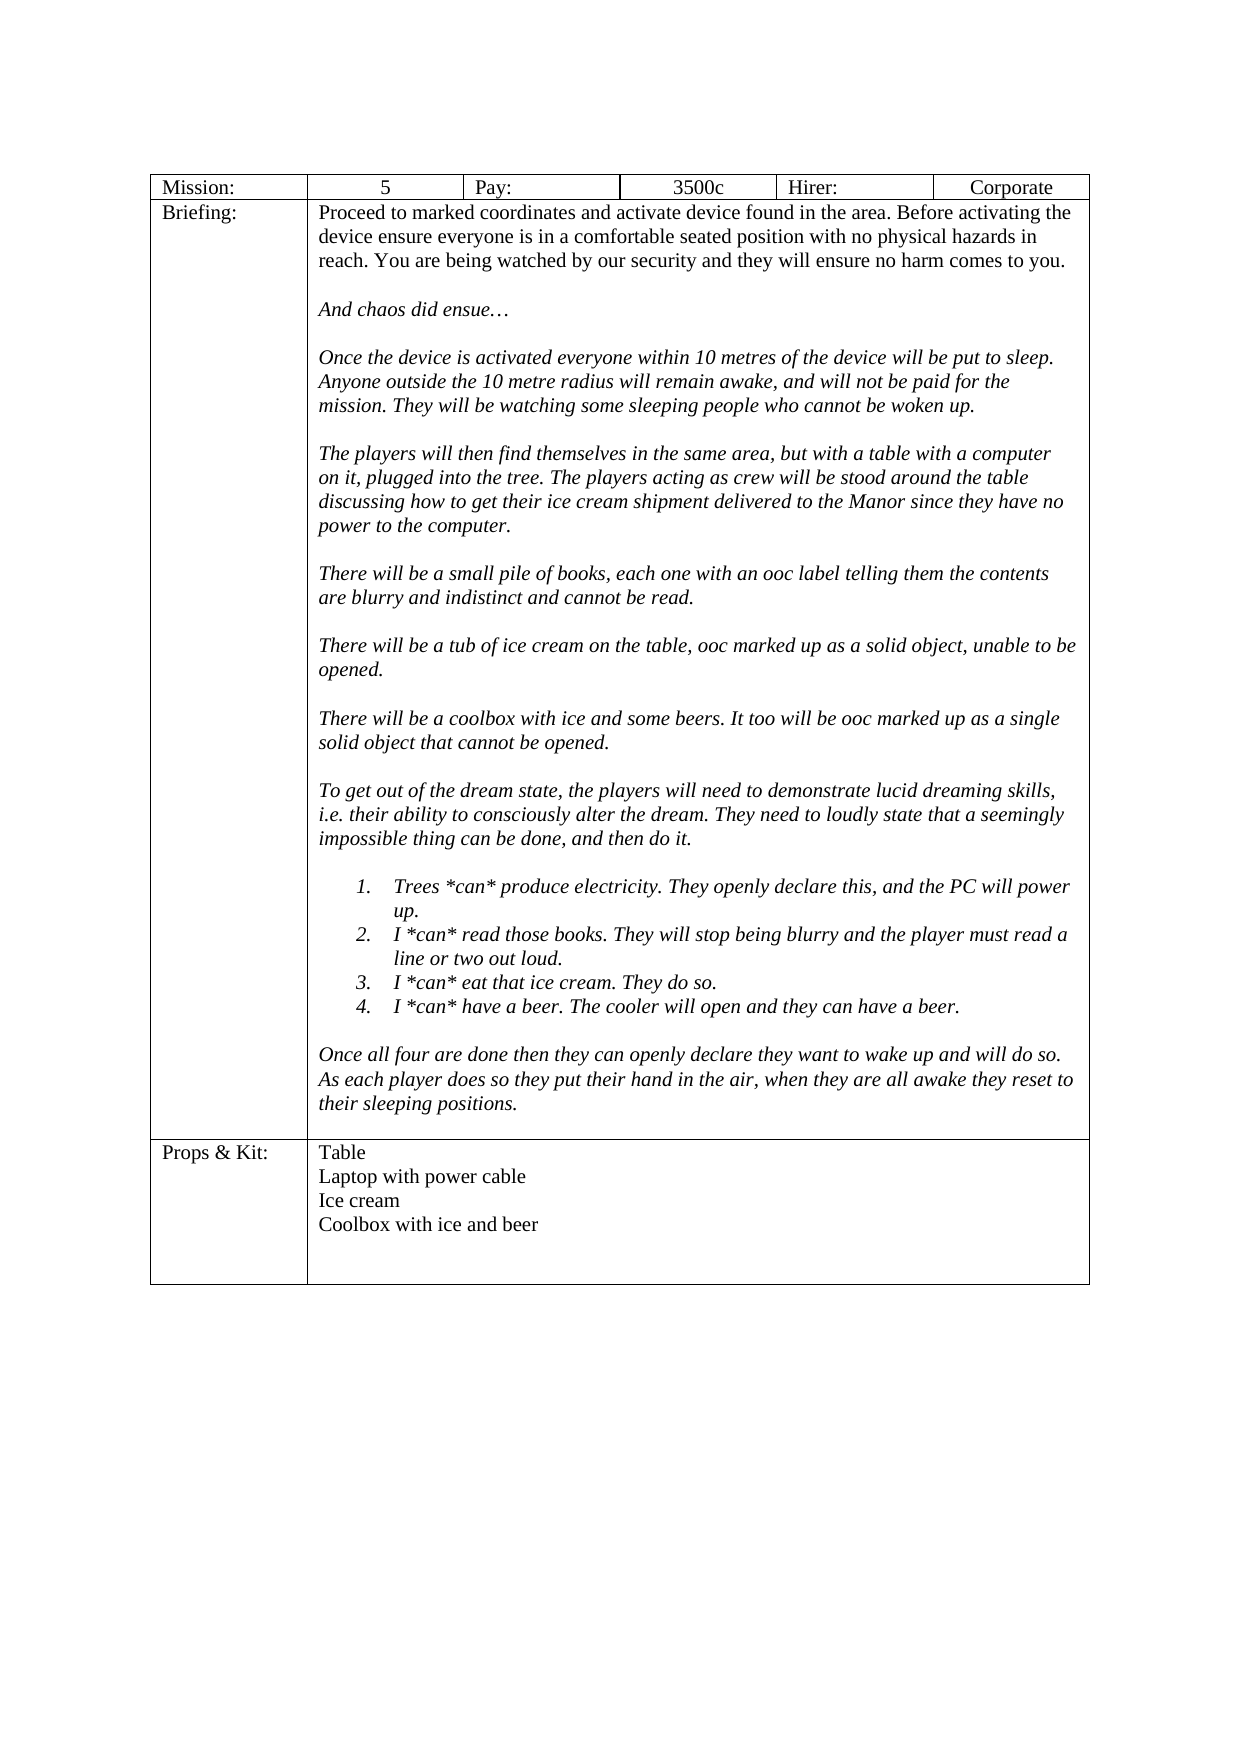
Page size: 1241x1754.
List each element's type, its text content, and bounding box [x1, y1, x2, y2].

table_header Mission: [151, 175, 307, 199]
table_header Hirer: [777, 175, 933, 199]
table_header Corporate [934, 175, 1089, 199]
table_header 3500c [621, 175, 776, 199]
table_cell Proceed to marked coordinates and activate device found in the area. Before activating the device ensure everyone is in a comfortable seated position with no physical hazards in reach. You are being watched by our security and they will ensure no harm comes to you. And chaos did ensue… Once the device is activated everyone within 10 metres of the device will be put to sleep. Anyone outside the 10 metre radius will remain awake, and will not be paid for the mission. They will be watching some sleeping people who cannot be woken up. The players will then find themselves in the same area, but with a table with a computer on it, plugged into the tree. The players acting as crew will be stood around the table discussing how to get their ice cream shipment delivered to the Manor since they have no power to the computer. There will be a small pile of books, each one with an ooc label telling them the contents are blurry and indistinct and cannot be read. There will be a tub of ice cream on the table, ooc marked up as a solid object, unable to be opened. There will be a coolbox with ice and some beers. It too will be ooc marked up as a single solid object that cannot be opened. To get out of the dream state, the players will need to demonstrate lucid dreaming skills, i.e. their ability to consciously alter the dream. They need to loudly state that a seemingly impossible thing can be done, and then do it. Trees *can* produce electricity. They openly declare this, and the PC will power up. I *can* read those books. They will stop being blurry and the player must read a line or two out loud. I *can* eat that ice cream. They do so. I *can* have a beer. The cooler will open and they can have a beer. Once all four are done then they can openly declare they want to wake up and will do so. As each player does so they put their hand in the air, when they are all awake they reset to their sleeping positions. [308, 200, 1089, 1139]
table_cell Table Laptop with power cable Ice cream Coolbox with ice and beer [308, 1140, 1089, 1284]
table_header Pay: [464, 175, 619, 199]
table_cell Briefing: [151, 200, 307, 1139]
table_cell Props & Kit: [151, 1140, 307, 1284]
table_header 5 [308, 175, 463, 199]
